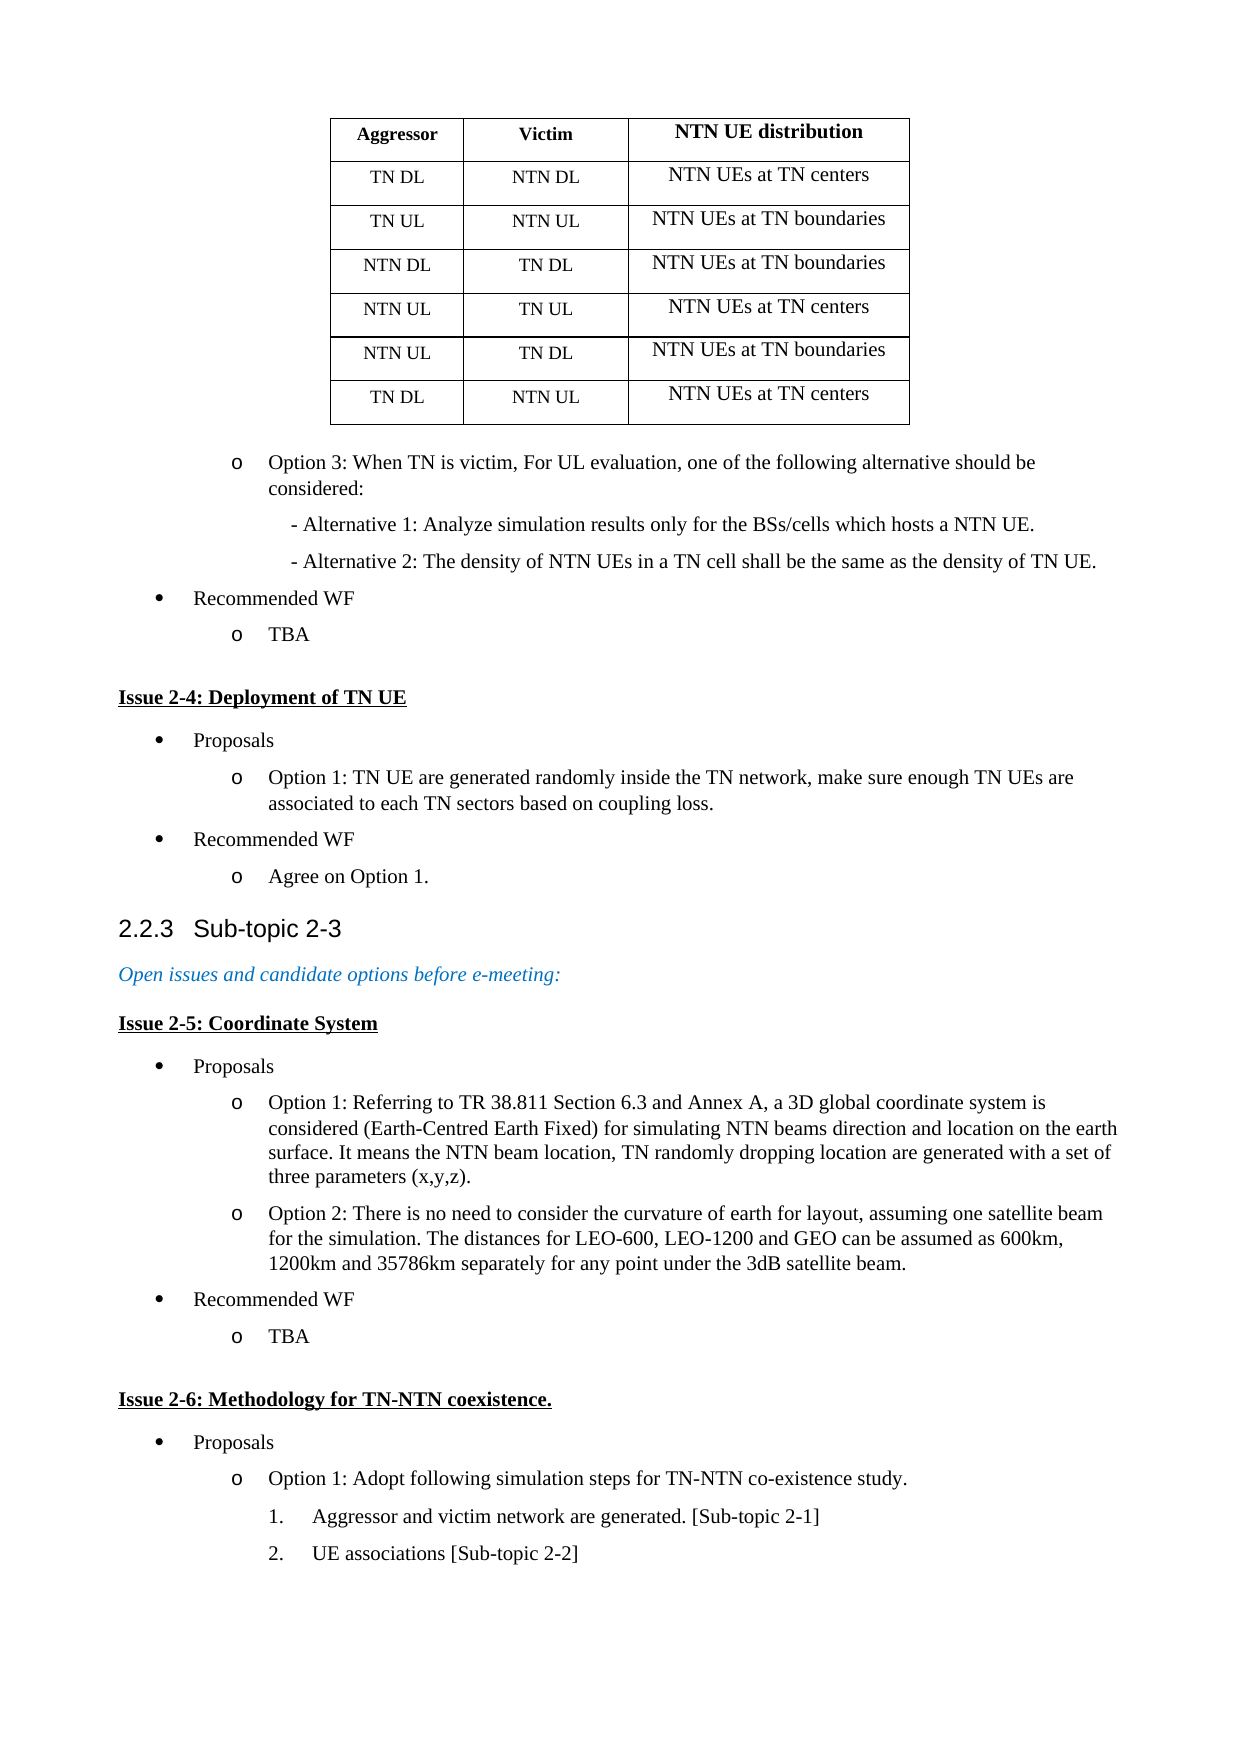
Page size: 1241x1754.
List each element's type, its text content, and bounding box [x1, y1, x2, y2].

list UE associations [Sub-topic 2-2] [268, 1541, 1122, 1565]
table_cell TN UL [331, 206, 463, 249]
list Option 1: Referring to TR 38.811 Section 6.3 and Annex A, a 3D global coordinate system is considered (Earth-Centred Earth Fixed) for simulating NTN beams direction and location on the earth surface. It means the NTN beam location, TN randomly dropping location are generated with a set of three parameters (x,y,z). [231, 1090, 1122, 1188]
text Issue 2-6: Methodology for TN-NTN coexistence. [118, 1387, 1122, 1411]
table_cell TN DL [331, 162, 463, 205]
list Agree on Option 1. [231, 863, 1122, 889]
table_cell TN DL [464, 250, 628, 292]
table_cell NTN UL [331, 294, 463, 336]
list Option 2: There is no need to consider the curvature of earth for layout, assuming one satellite beam for the simulation. The distances for LEO-600, LEO-1200 and GEO can be assumed as 600km, 1200km and 35786km separately for any point under the 3dB satellite beam. [231, 1201, 1122, 1274]
subtitle Sub-topic 2-3 [118, 914, 1122, 943]
table_cell TN DL [331, 381, 463, 424]
list Option 3: When TN is victim, For UL evaluation, one of the following alternative should be considered: [231, 450, 1122, 500]
list Option 1: TN UE are generated randomly inside the TN network, make sure enough TN UEs are associated to each TN sectors based on coupling loss. [231, 765, 1122, 814]
list Recommended WF [156, 586, 1122, 609]
list - Alternative 2: The density of NTN UEs in a TN cell shall be the same as the density of TN UE. [291, 549, 1122, 573]
table_cell NTN UEs at TN centers [629, 294, 909, 336]
list Proposals [156, 1054, 1122, 1078]
table_cell NTN DL [331, 250, 463, 292]
table_header NTN UE distribution [629, 119, 909, 161]
table_cell NTN UEs at TN boundaries [629, 250, 909, 292]
list Recommended WF [156, 827, 1122, 851]
text Issue 2-5: Coordinate System [118, 1011, 1122, 1035]
list Option 1: Adopt following simulation steps for TN-NTN co-existence study. [231, 1466, 1122, 1492]
table_cell NTN UEs at TN centers [629, 381, 909, 424]
list Proposals [156, 1429, 1122, 1454]
list Aggressor and victim network are generated. [Sub-topic 2-1] [268, 1504, 1122, 1528]
table_cell TN UL [464, 294, 628, 336]
table_header Victim [464, 119, 628, 161]
table_cell NTN UL [464, 381, 628, 424]
text Issue 2-4: Deployment of TN UE [118, 685, 1122, 709]
list TBA [231, 1323, 1122, 1349]
table_cell NTN UL [464, 206, 628, 249]
table_cell NTN UEs at TN boundaries [629, 206, 909, 249]
table_cell NTN UEs at TN boundaries [629, 338, 909, 380]
table_header Aggressor [331, 119, 463, 161]
text Open issues and candidate options before e-meeting: [118, 962, 1122, 986]
table_cell TN DL [464, 338, 628, 380]
list Proposals [156, 728, 1122, 752]
list Recommended WF [156, 1287, 1122, 1311]
table_cell NTN UL [331, 338, 463, 380]
table_cell NTN DL [464, 162, 628, 205]
list TBA [231, 622, 1122, 648]
table_cell NTN UEs at TN centers [629, 162, 909, 205]
list - Alternative 1: Analyze simulation results only for the BSs/cells which hosts a NTN UE. [291, 512, 1122, 536]
